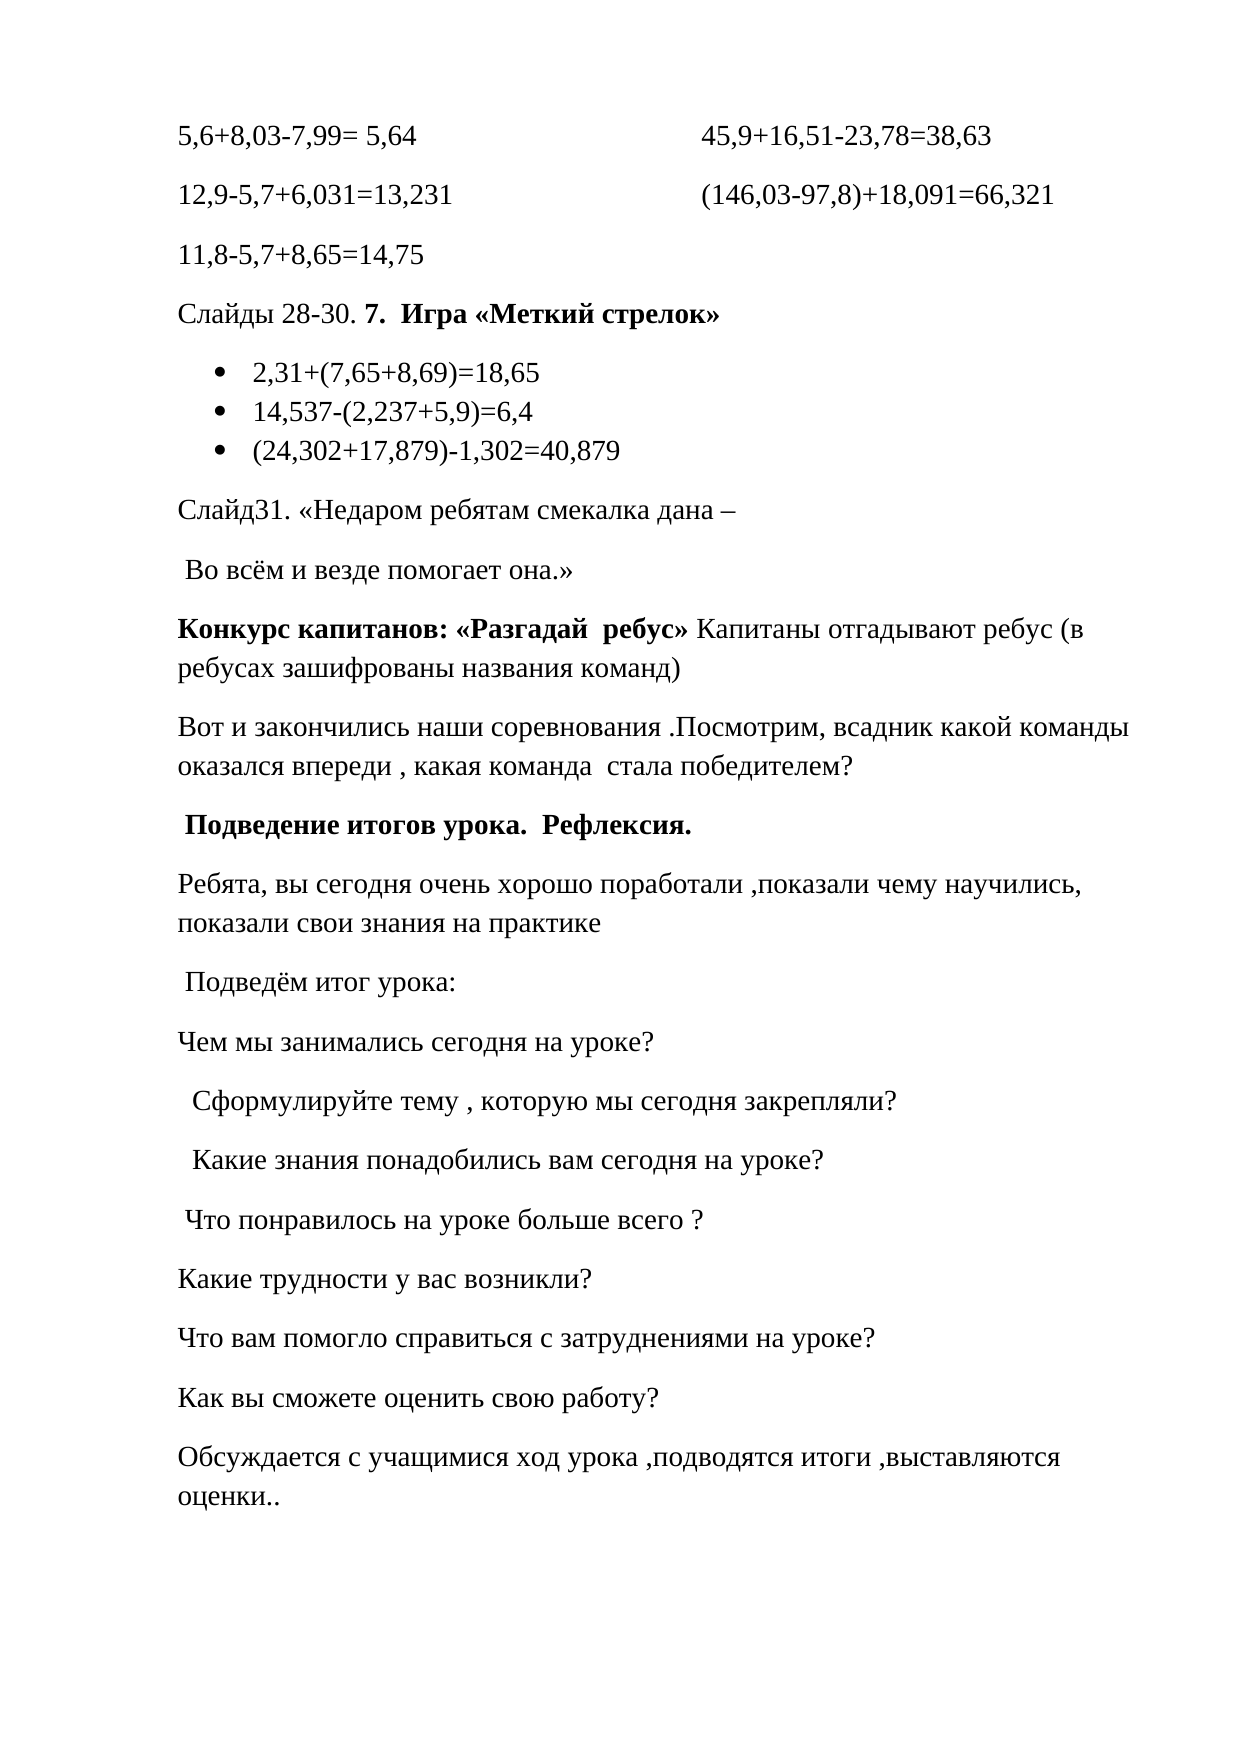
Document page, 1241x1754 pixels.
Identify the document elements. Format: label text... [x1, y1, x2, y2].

text 45,9+16,51-23,78=38,63 [701, 118, 1152, 152]
text Слайды 28-30. 7. Игра «Меткий стрелок» [177, 296, 1152, 330]
text Подведём итог урока: [177, 964, 1152, 998]
text Подведение итогов урока. Рефлексия. [177, 807, 1152, 841]
text Конкурс капитанов: «Разгадай ребус» Капитаны отгадывают ребус (в ребусах зашифрованы названия команд) [177, 611, 1152, 683]
text Во всём и везде помогает она.» [177, 552, 1152, 585]
text 12,9-5,7+6,031=13,231 [177, 177, 627, 211]
list (24,302+17,879)-1,302=40,879 [215, 433, 1152, 467]
text 11,8-5,7+8,65=14,75 [177, 237, 627, 270]
text Ребята, вы сегодня очень хорошо поработали ,показали чему научились, показали свои знания на практике [177, 866, 1152, 938]
text (146,03-97,8)+18,091=66,321 [701, 177, 1152, 211]
list 2,31+(7,65+8,69)=18,65 [215, 356, 1152, 389]
text Обсуждается с учащимися ход урока ,подводятся итоги ,выставляются оценки.. [177, 1439, 1152, 1511]
text Вот и закончились наши соревнования .Посмотрим, всадник какой команды оказался впереди , какая команда стала победителем? [177, 709, 1152, 781]
text Как вы сможете оценить свою работу? [177, 1380, 1152, 1413]
text Какие трудности у вас возникли? [177, 1261, 1152, 1295]
list 14,537-(2,237+5,9)=6,4 [215, 394, 1152, 428]
text Какие знания понадобились вам сегодня на уроке? [177, 1142, 1152, 1176]
text 5,6+8,03-7,99= 5,64 [177, 118, 627, 152]
text Сформулируйте тему , которую мы сегодня закрепляли? [177, 1083, 1152, 1117]
text Что понравилось на уроке больше всего ? [177, 1202, 1152, 1235]
text Чем мы занимались сегодня на уроке? [177, 1024, 1152, 1057]
text Что вам помогло справиться с затруднениями на уроке? [177, 1321, 1152, 1354]
text Слайд31. «Недаром ребятам смекалка дана – [177, 492, 1152, 526]
